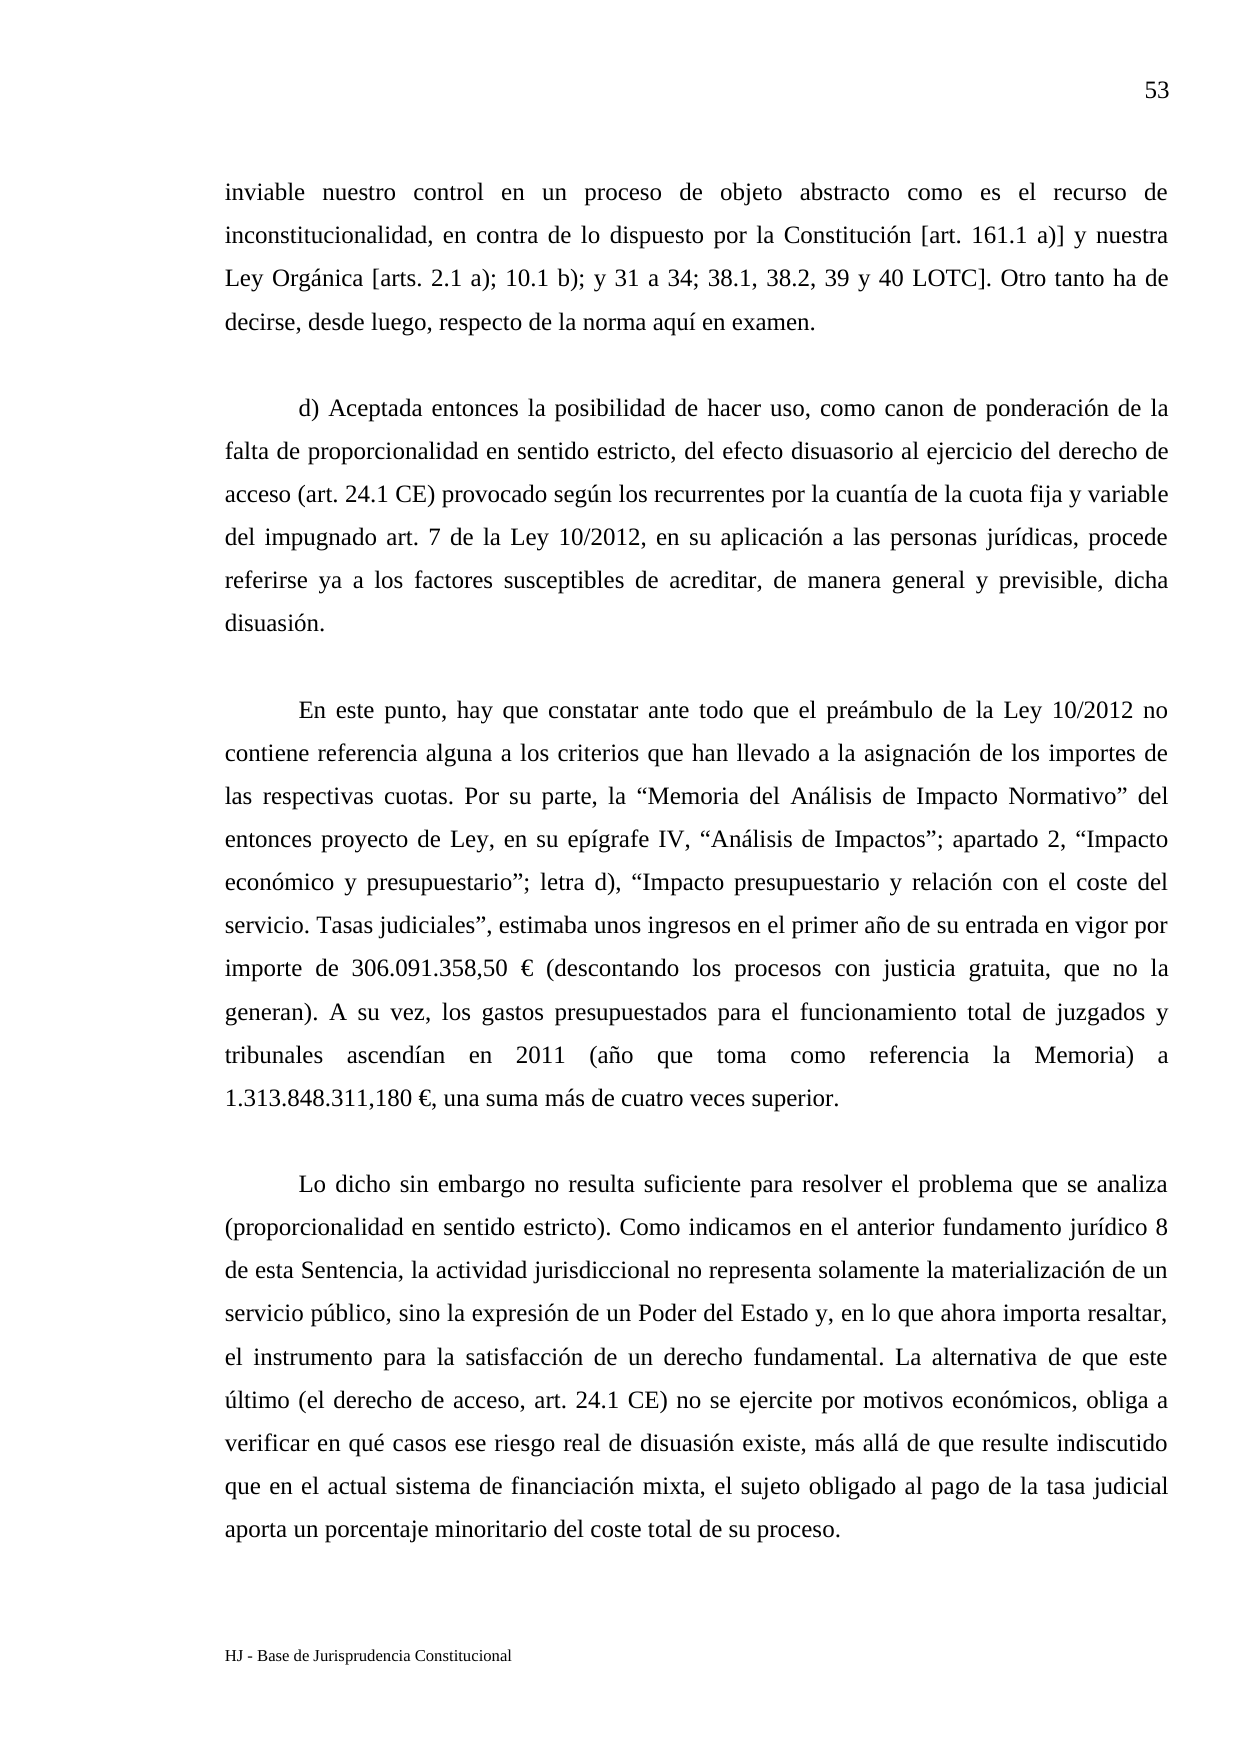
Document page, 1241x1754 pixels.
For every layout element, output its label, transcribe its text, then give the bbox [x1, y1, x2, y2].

text Lo dicho sin embargo no resulta suficiente para resolver el problema que se analiza (proporcionalidad en sentido estricto). Como indicamos en el anterior fundamento jurídico 8 de esta Sentencia, la actividad jurisdiccional no representa solamente la materialización de un servicio público, sino la expresión de un Poder del Estado y, en lo que ahora importa resaltar, el instrumento para la satisfacción de un derecho fundamental. La alternativa de que este último (el derecho de acceso, art. 24.1 CE) no se ejercite por motivos económicos, obliga a verificar en qué casos ese riesgo real de disuasión existe, más allá de que resulte indiscutido que en el actual sistema de financiación mixta, el sujeto obligado al pago de la tasa judicial aporta un porcentaje minoritario del coste total de su proceso. [224, 1169, 1169, 1543]
text d) Aceptada entonces la posibilidad de hacer uso, como canon de ponderación de la falta de proporcionalidad en sentido estricto, del efecto disuasorio al ejercicio del derecho de acceso (art. 24.1 CE) provocado según los recurrentes por la cuantía de la cuota fija y variable del impugnado art. 7 de la Ley 10/2012, en su aplicación a las personas jurídicas, procede referirse ya a los factores susceptibles de acreditar, de manera general y previsible, dicha disuasión. [224, 393, 1169, 637]
text En este punto, hay que constatar ante todo que el preámbulo de la Ley 10/2012 no contiene referencia alguna a los criterios que han llevado a la asignación de los importes de las respectivas cuotas. Por su parte, la “Memoria del Análisis de Impacto Normativo” del entonces proyecto de Ley, en su epígrafe IV, “Análisis de Impactos”; apartado 2, “Impacto económico y presupuestario”; letra d), “Impacto presupuestario y relación con el coste del servicio. Tasas judiciales”, estimaba unos ingresos en el primer año de su entrada en vigor por importe de 306.091.358,50 € (descontando los procesos con justicia gratuita, que no la generan). A su vez, los gastos presupuestados para el funcionamiento total de juzgados y tribunales ascendían en 2011 (año que toma como referencia la Memoria) a 1.313.848.311,180 €, una suma más de cuatro veces superior. [224, 695, 1169, 1112]
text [224, 177, 1169, 335]
